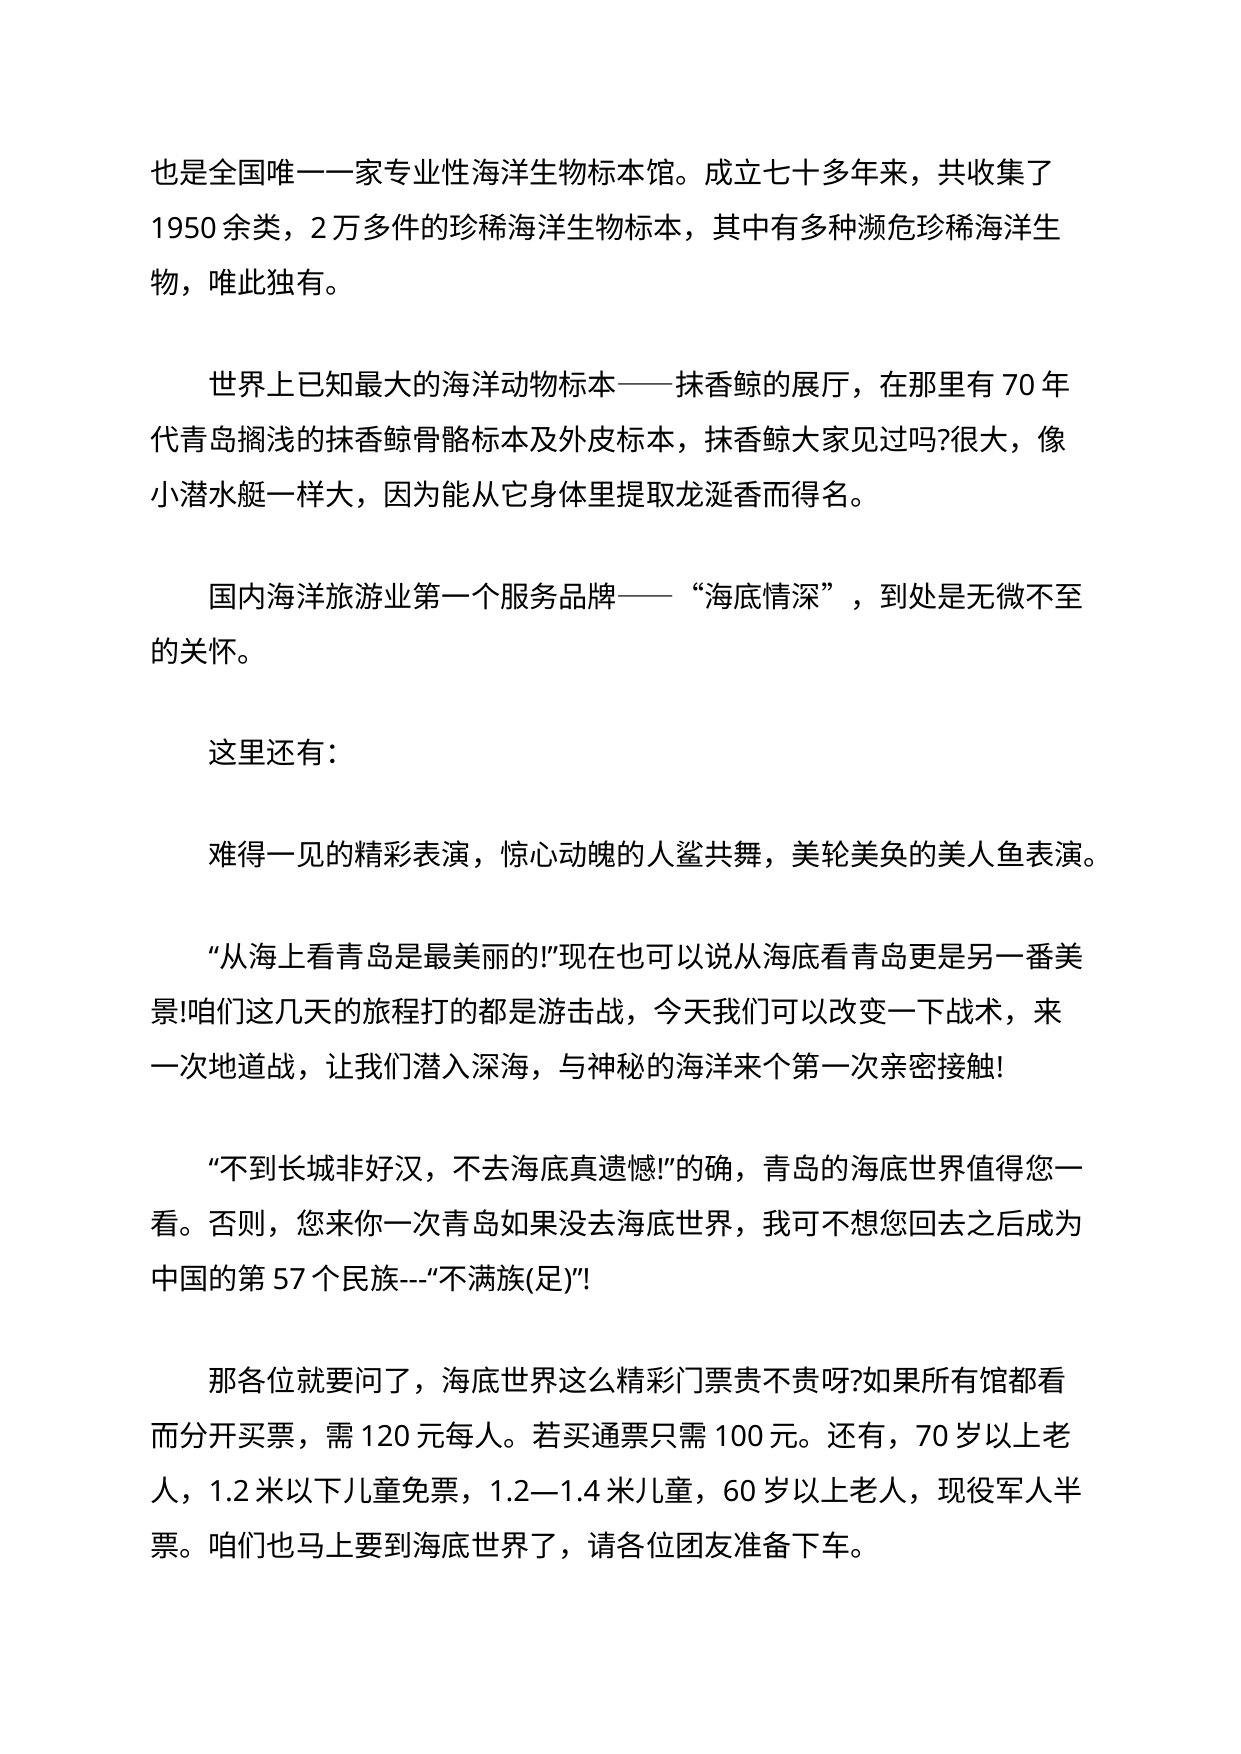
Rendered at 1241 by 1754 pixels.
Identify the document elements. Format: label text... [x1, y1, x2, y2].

text 难得一见的精彩表演，惊心动魄的人鲨共舞，美轮美奂的美人鱼表演。 [150, 832, 1090, 874]
text 世界上已知最大的海洋动物标本——抹香鲸的展厅，在那里有70年代青岛搁浅的抹香鲸骨骼标本及外皮标本，抹香鲸大家见过吗?很大，像小潜水艇一样大，因为能从它身体里提取龙涎香而得名。 [150, 362, 1090, 514]
text “不到长城非好汉，不去海底真遗憾!”的确，青岛的海底世界值得您一看。否则，您来你一次青岛如果没去海底世界，我可不想您回去之后成为中国的第57个民族---“不满族(足)”! [150, 1146, 1090, 1298]
text “从海上看青岛是最美丽的!”现在也可以说从海底看青岛更是另一番美景!咱们这几天的旅程打的都是游击战，今天我们可以改变一下战术，来一次地道战，让我们潜入深海，与神秘的海洋来个第一次亲密接触! [150, 934, 1090, 1086]
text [150, 150, 1090, 302]
text 这里还有： [150, 730, 1090, 772]
text 国内海洋旅游业第一个服务品牌——“海底情深”，到处是无微不至的关怀。 [150, 573, 1090, 671]
text 那各位就要问了，海底世界这么精彩门票贵不贵呀?如果所有馆都看而分开买票，需120元每人。若买通票只需100元。还有，70岁以上老人，1.2米以下儿童免票，1.2—1.4米儿童，60岁以上老人，现役军人半票。咱们也马上要到海底世界了，请各位团友准备下车。 [150, 1357, 1090, 1565]
